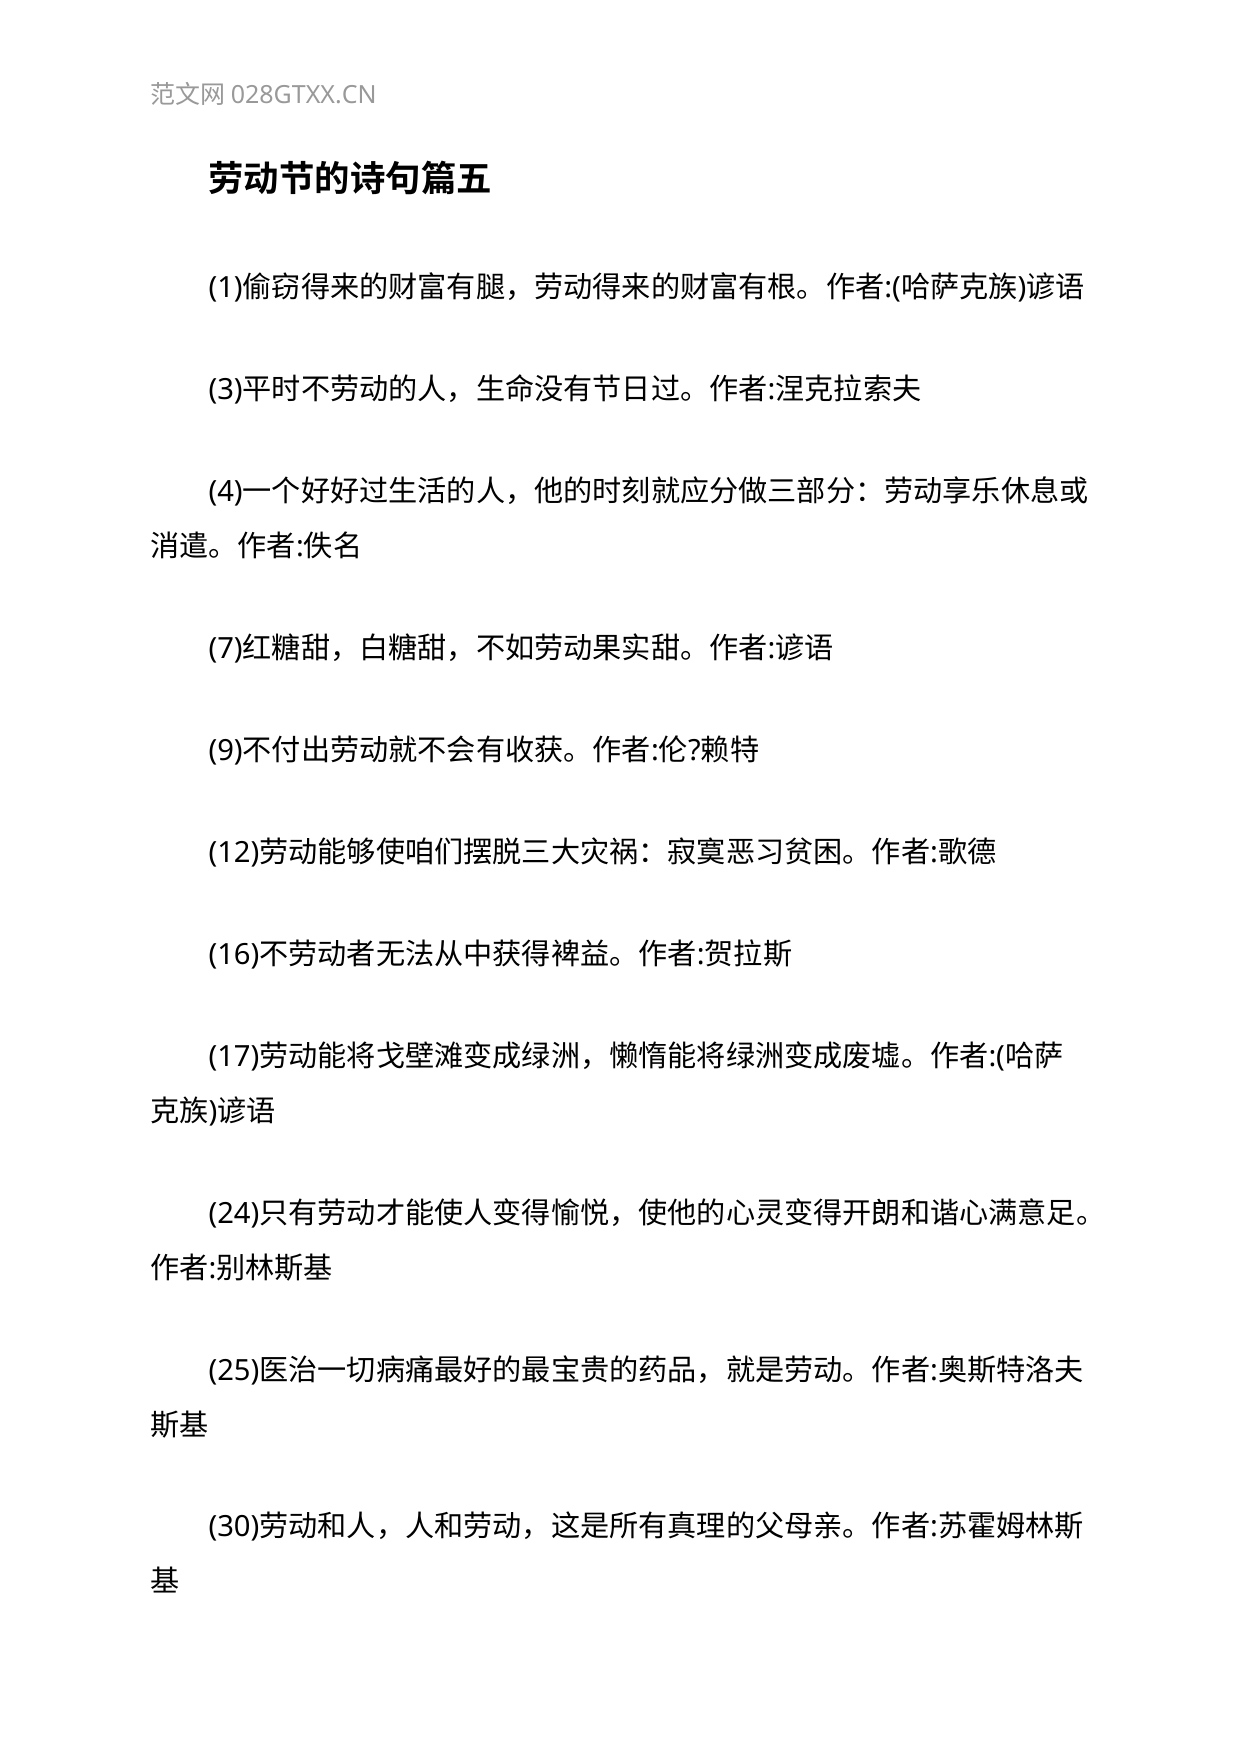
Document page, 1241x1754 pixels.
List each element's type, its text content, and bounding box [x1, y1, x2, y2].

text (12)劳动能够使咱们摆脱三大灾祸：寂寞恶习贫困。作者:歌德 [150, 828, 1090, 871]
text (1)偷窃得来的财富有腿，劳动得来的财富有根。作者:(哈萨克族)谚语 [150, 263, 1090, 306]
text (24)只有劳动才能使人变得愉悦，使他的心灵变得开朗和谐心满意足。作者:别林斯基 [150, 1189, 1090, 1287]
text (17)劳动能将戈壁滩变成绿洲，懒惰能将绿洲变成废墟。作者:(哈萨克族)谚语 [150, 1032, 1090, 1130]
text (25)医治一切病痛最好的最宝贵的药品，就是劳动。作者:奥斯特洛夫斯基 [150, 1346, 1090, 1443]
text (4)一个好好过生活的人，他的时刻就应分做三部分：劳动享乐休息或消遣。作者:佚名 [150, 467, 1090, 565]
text (16)不劳动者无法从中获得裨益。作者:贺拉斯 [150, 930, 1090, 973]
text (7)红糖甜，白糖甜，不如劳动果实甜。作者:谚语 [150, 624, 1090, 667]
text (30)劳动和人，人和劳动，这是所有真理的父母亲。作者:苏霍姆林斯基 [150, 1503, 1090, 1600]
text (3)平时不劳动的人，生命没有节日过。作者:涅克拉索夫 [150, 365, 1090, 408]
text (9)不付出劳动就不会有收获。作者:伦?赖特 [150, 726, 1090, 769]
text 劳动节的诗句篇五 [150, 150, 1090, 201]
